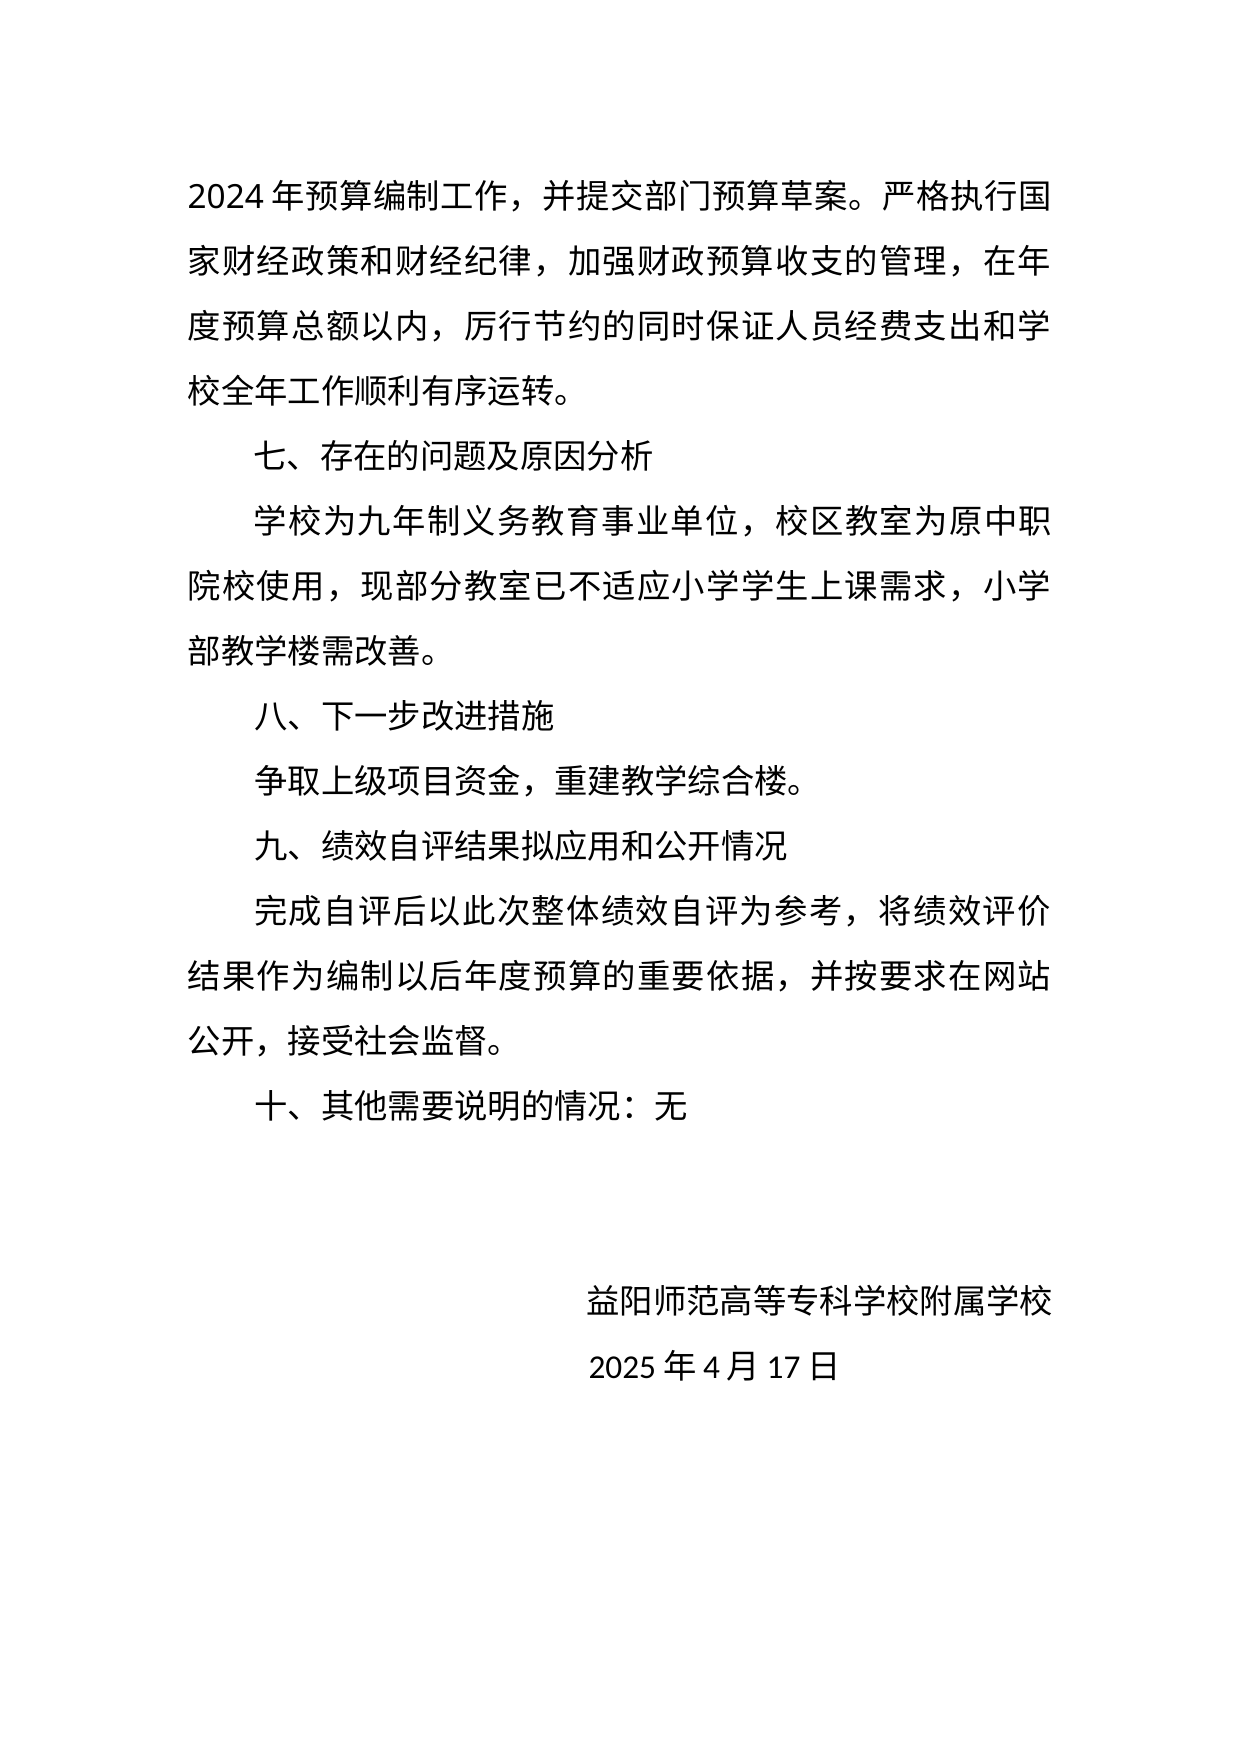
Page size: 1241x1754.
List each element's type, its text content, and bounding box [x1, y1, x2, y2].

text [187, 162, 1053, 422]
text 益阳师范高等专科学校附属学校 [187, 1267, 1053, 1332]
text 争取上级项目资金，重建教学综合楼。 [187, 747, 1053, 812]
text 十、其他需要说明的情况：无 [187, 1072, 1053, 1137]
text 2025年4月17日 [187, 1332, 1053, 1397]
text 完成自评后以此次整体绩效自评为参考，将绩效评价结果作为编制以后年度预算的重要依据，并按要求在网站公开，接受社会监督。 [187, 877, 1053, 1072]
list 学校为九年制义务教育事业单位，校区教室为原中职院校使用，现部分教室已不适应小学学生上课需求，小学部教学楼需改善。 [187, 487, 1053, 682]
text 九、绩效自评结果拟应用和公开情况 [187, 812, 1053, 877]
list 七、存在的问题及原因分析 [187, 422, 1053, 487]
text 八、下一步改进措施 [187, 682, 1053, 747]
